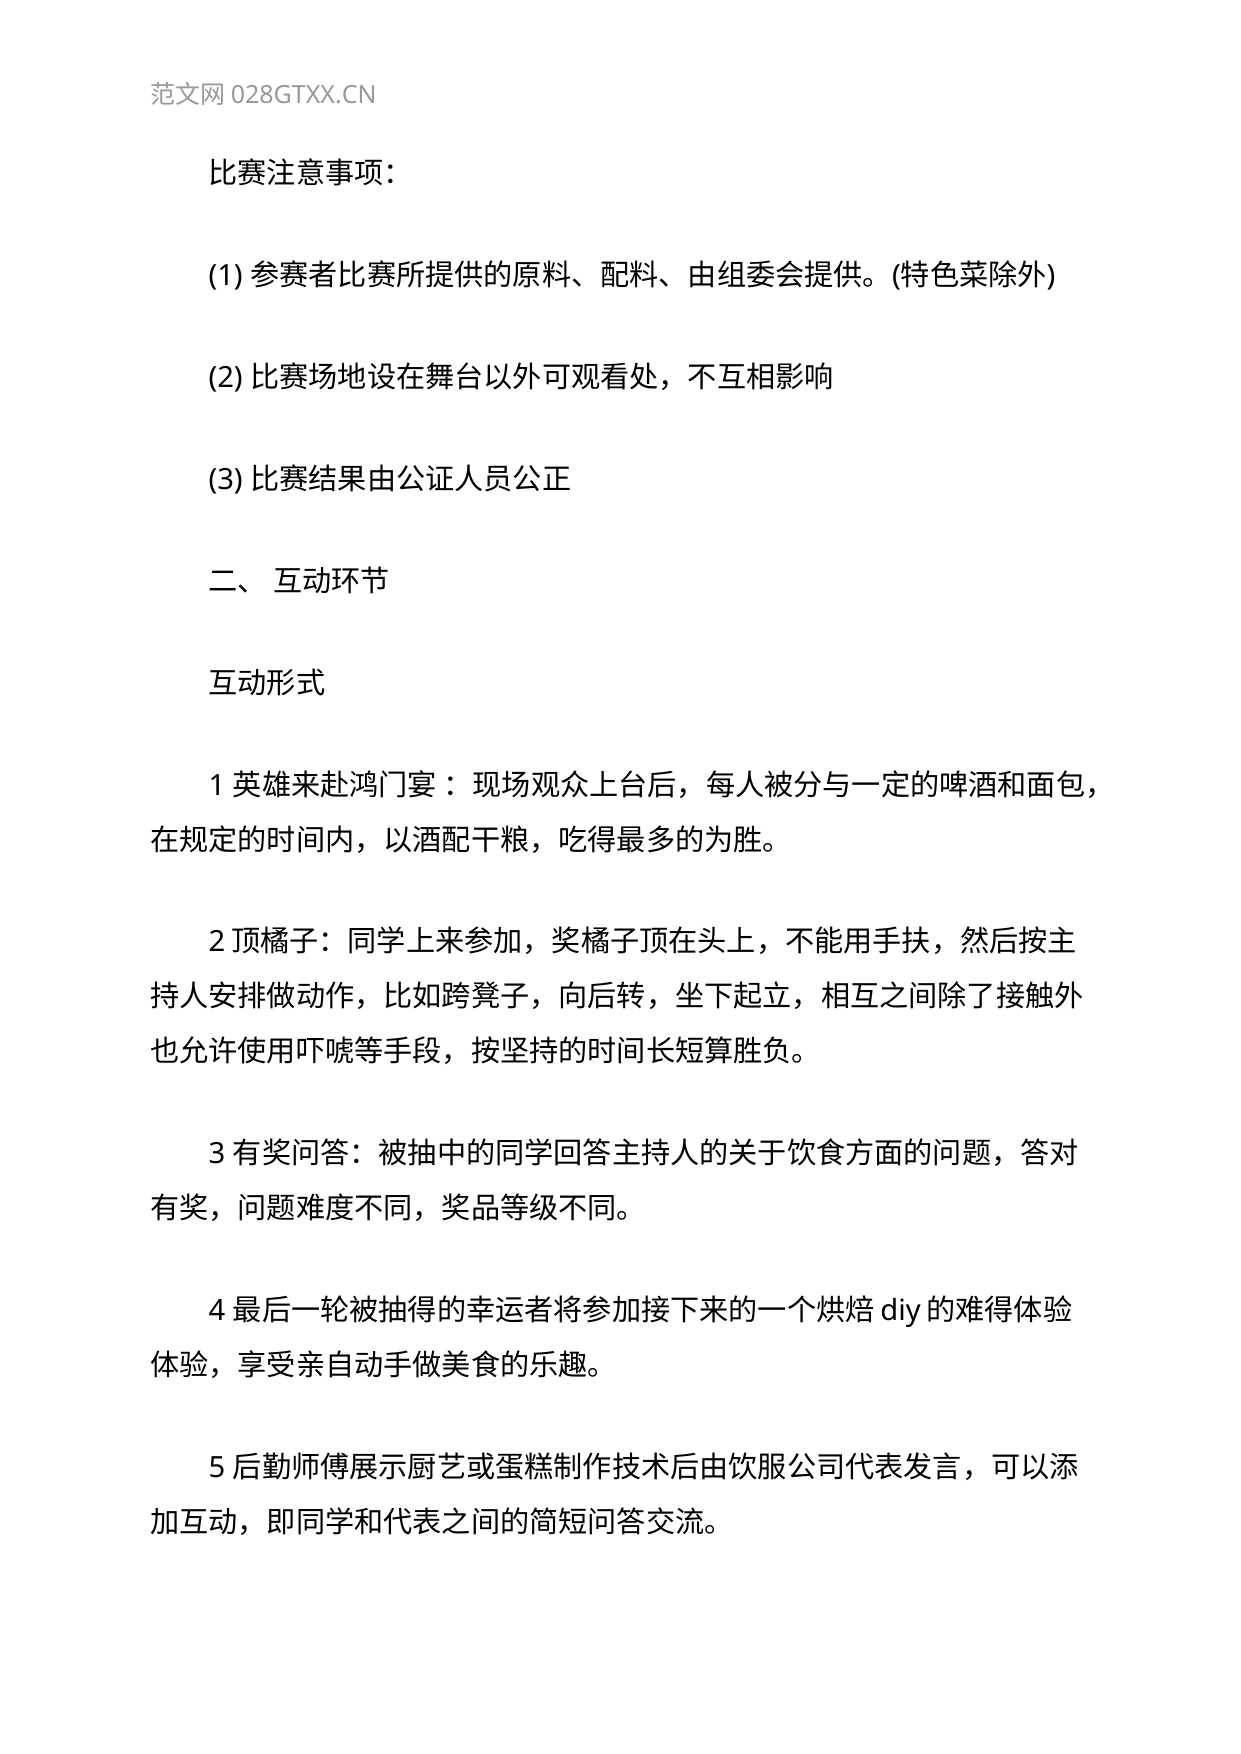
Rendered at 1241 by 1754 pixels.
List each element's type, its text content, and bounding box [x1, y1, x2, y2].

text 5 后勤师傅展示厨艺或蛋糕制作技术后由饮服公司代表发言，可以添加互动，即同学和代表之间的简短问答交流。 [150, 1443, 1090, 1541]
text 3 有奖问答：被抽中的同学回答主持人的关于饮食方面的问题，答对有奖，问题难度不同，奖品等级不同。 [150, 1130, 1090, 1227]
text 4 最后一轮被抽得的幸运者将参加接下来的一个烘焙diy的难得体验体验，享受亲自动手做美食的乐趣。 [150, 1286, 1090, 1384]
text (2) 比赛场地设在舞台以外可观看处，不互相影响 [150, 354, 1090, 396]
text (3) 比赛结果由公证人员公正 [150, 456, 1090, 498]
text 二、 互动环节 [150, 558, 1090, 600]
text 互动形式 [150, 659, 1090, 702]
text 比赛注意事项： [150, 150, 1090, 192]
text (1) 参赛者比赛所提供的原料、配料、由组委会提供。(特色菜除外) [150, 252, 1090, 294]
text 2顶橘子：同学上来参加，奖橘子顶在头上，不能用手扶，然后按主持人安排做动作，比如跨凳子，向后转，坐下起立，相互之间除了接触外也允许使用吓唬等手段，按坚持的时间长短算胜负。 [150, 918, 1090, 1070]
text 1 英雄来赴鸿门宴 ：现场观众上台后，每人被分与一定的啤酒和面包，在规定的时间内，以酒配干粮，吃得最多的为胜。 [150, 761, 1090, 858]
